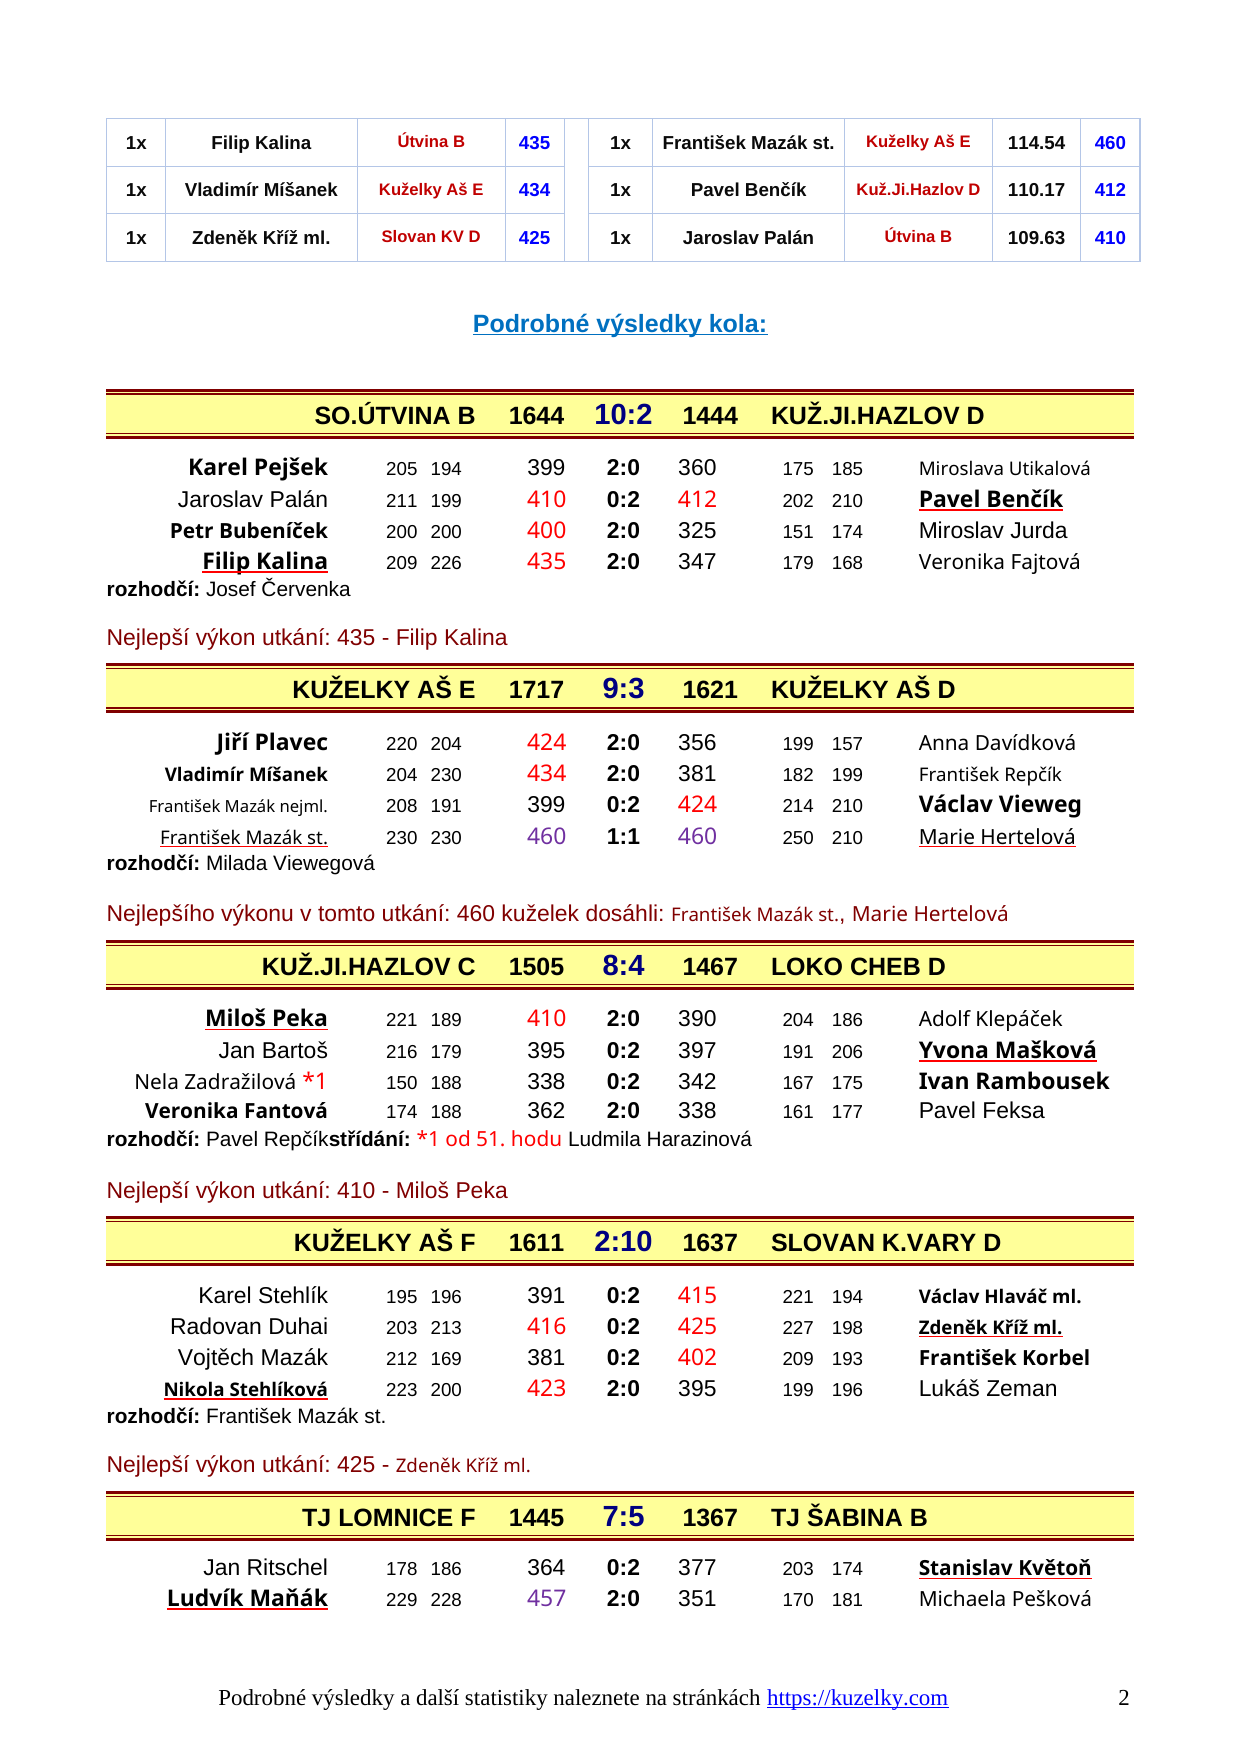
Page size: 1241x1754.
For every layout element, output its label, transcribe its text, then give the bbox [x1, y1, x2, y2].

table_cell 1x [107, 119, 165, 166]
text So.Útvina B 1644 10:2 1444 Kuž.Ji.Hazlov D [106, 395, 1134, 433]
table_cell 109.63 [993, 214, 1080, 261]
text rozhodčí: Josef Červenka [106, 576, 1134, 600]
text Jiří Plavec 220 204 424 2:0 356 199 157 Anna Davídková [106, 726, 1134, 757]
text Kuž.Ji.Hazlov C 1505 8:4 1467 Loko Cheb D [106, 946, 1134, 984]
text Podrobné výsledky kola: [94, 308, 1145, 337]
text Jaroslav Palán 211 199 410 0:2 412 202 210 Pavel Benčík [106, 483, 1134, 514]
text Petr Bubeníček 200 200 400 2:0 325 151 174 Miroslav Jurda [106, 514, 1134, 545]
text Jan Bartoš 216 179 395 0:2 397 191 206 Yvona Mašková [106, 1034, 1134, 1065]
table_cell 410 [1081, 214, 1139, 261]
table_cell Zdeněk Kříž ml. [166, 214, 357, 261]
text Nejlepšího výkonu v tomto utkání: 460 kuželek dosáhli: František Mazák st., Marie Hertelová [106, 899, 1134, 927]
table_cell 460 [1081, 119, 1139, 166]
text Karel Stehlík 195 196 391 0:2 415 221 194 Václav Hlaváč ml. [106, 1278, 1134, 1310]
text rozhodčí: Milada Viewegová [106, 851, 1134, 875]
table_cell Útvina B [845, 214, 992, 261]
text Vladimír Míšanek 204 230 434 2:0 381 182 199 František Repčík [106, 757, 1134, 788]
table_cell 435 [506, 119, 564, 166]
table_cell 114.54 [993, 119, 1080, 166]
table_cell Kuželky Aš E [358, 167, 505, 213]
text Nejlepší výkon utkání: 435 - Filip Kalina [106, 624, 1134, 651]
text rozhodčí: Pavel Repčíkstřídání: *1 od 51. hodu Ludmila Harazinová [106, 1124, 1134, 1153]
table_cell Útvina B [358, 119, 505, 166]
table_cell 425 [506, 214, 564, 261]
text Radovan Duhai 203 213 416 0:2 425 227 198 Zdeněk Kříž ml. [106, 1310, 1134, 1341]
table_cell František Mazák st. [653, 119, 844, 166]
text Kuželky Aš E 1717 9:3 1621 Kuželky Aš D [106, 669, 1134, 707]
table_cell Filip Kalina [166, 119, 357, 166]
table_cell Vladimír Míšanek [166, 167, 357, 213]
text Jan Ritschel 178 186 364 0:2 377 203 174 Stanislav Květoň [106, 1553, 1134, 1582]
table_cell 434 [506, 167, 564, 213]
table_cell Jaroslav Palán [653, 214, 844, 261]
text Nejlepší výkon utkání: 425 - Zdeněk Kříž ml. [106, 1451, 1134, 1478]
text František Mazák st. 230 230 460 1:1 460 250 210 Marie Hertelová [106, 819, 1134, 851]
text TJ Lomnice F 1445 7:5 1367 TJ Šabina B [106, 1497, 1134, 1535]
table_cell 1x [589, 119, 652, 166]
table_cell 1x [589, 214, 652, 261]
text František Mazák nejml. 208 191 399 0:2 424 214 210 Václav Vieweg [106, 788, 1134, 819]
text Nejlepší výkon utkání: 410 - Miloš Peka [106, 1177, 1134, 1203]
table_cell Slovan KV D [358, 214, 505, 261]
table_cell 1x [107, 214, 165, 261]
text Miloš Peka 221 189 410 2:0 390 204 186 Adolf Klepáček [106, 1002, 1134, 1034]
text Vojtěch Mazák 212 169 381 0:2 402 209 193 František Korbel [106, 1341, 1134, 1372]
text Kuželky Aš F 1611 2:10 1637 Slovan K.Vary D [106, 1222, 1134, 1260]
text Nela Zadražilová *1 150 188 338 0:2 342 167 175 Ivan Rambousek [106, 1065, 1134, 1096]
table_cell 110.17 [993, 167, 1080, 213]
table_cell Kuž.Ji.Hazlov D [845, 167, 992, 213]
table_cell Kuželky Aš E [845, 119, 992, 166]
text Karel Pejšek 205 194 399 2:0 360 175 185 Miroslava Utikalová [106, 451, 1134, 483]
text rozhodčí: František Mazák st. [106, 1403, 1134, 1427]
table_cell 1x [107, 167, 165, 213]
table_cell 412 [1081, 167, 1139, 213]
table_cell 1x [589, 167, 652, 213]
text Nikola Stehlíková 223 200 423 2:0 395 199 196 Lukáš Zeman [106, 1372, 1134, 1403]
text Veronika Fantová 174 188 362 2:0 338 161 177 Pavel Feksa [106, 1096, 1134, 1124]
table_cell Pavel Benčík [653, 167, 844, 213]
text Ludvík Maňák 229 228 457 2:0 351 170 181 Michaela Pešková [106, 1582, 1134, 1613]
text Filip Kalina 209 226 435 2:0 347 179 168 Veronika Fajtová [106, 545, 1134, 576]
